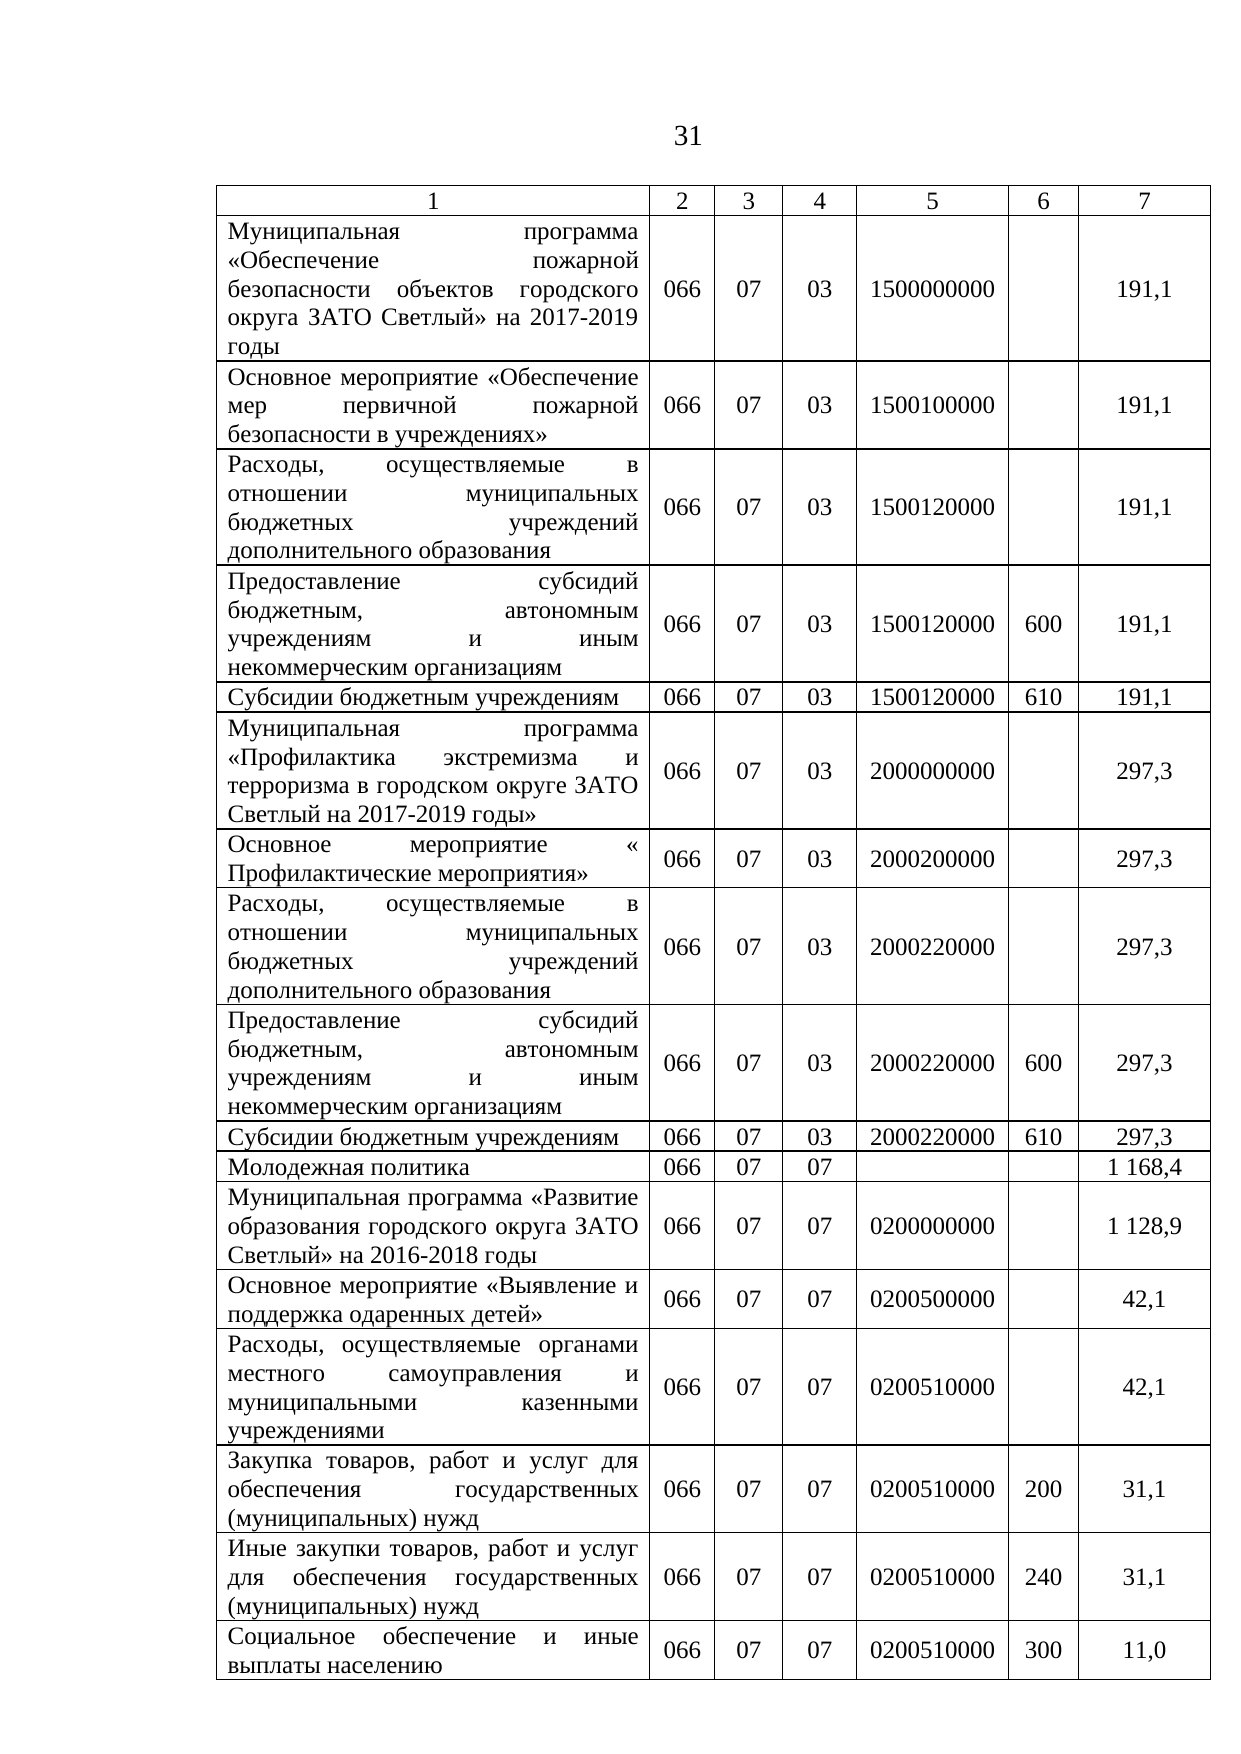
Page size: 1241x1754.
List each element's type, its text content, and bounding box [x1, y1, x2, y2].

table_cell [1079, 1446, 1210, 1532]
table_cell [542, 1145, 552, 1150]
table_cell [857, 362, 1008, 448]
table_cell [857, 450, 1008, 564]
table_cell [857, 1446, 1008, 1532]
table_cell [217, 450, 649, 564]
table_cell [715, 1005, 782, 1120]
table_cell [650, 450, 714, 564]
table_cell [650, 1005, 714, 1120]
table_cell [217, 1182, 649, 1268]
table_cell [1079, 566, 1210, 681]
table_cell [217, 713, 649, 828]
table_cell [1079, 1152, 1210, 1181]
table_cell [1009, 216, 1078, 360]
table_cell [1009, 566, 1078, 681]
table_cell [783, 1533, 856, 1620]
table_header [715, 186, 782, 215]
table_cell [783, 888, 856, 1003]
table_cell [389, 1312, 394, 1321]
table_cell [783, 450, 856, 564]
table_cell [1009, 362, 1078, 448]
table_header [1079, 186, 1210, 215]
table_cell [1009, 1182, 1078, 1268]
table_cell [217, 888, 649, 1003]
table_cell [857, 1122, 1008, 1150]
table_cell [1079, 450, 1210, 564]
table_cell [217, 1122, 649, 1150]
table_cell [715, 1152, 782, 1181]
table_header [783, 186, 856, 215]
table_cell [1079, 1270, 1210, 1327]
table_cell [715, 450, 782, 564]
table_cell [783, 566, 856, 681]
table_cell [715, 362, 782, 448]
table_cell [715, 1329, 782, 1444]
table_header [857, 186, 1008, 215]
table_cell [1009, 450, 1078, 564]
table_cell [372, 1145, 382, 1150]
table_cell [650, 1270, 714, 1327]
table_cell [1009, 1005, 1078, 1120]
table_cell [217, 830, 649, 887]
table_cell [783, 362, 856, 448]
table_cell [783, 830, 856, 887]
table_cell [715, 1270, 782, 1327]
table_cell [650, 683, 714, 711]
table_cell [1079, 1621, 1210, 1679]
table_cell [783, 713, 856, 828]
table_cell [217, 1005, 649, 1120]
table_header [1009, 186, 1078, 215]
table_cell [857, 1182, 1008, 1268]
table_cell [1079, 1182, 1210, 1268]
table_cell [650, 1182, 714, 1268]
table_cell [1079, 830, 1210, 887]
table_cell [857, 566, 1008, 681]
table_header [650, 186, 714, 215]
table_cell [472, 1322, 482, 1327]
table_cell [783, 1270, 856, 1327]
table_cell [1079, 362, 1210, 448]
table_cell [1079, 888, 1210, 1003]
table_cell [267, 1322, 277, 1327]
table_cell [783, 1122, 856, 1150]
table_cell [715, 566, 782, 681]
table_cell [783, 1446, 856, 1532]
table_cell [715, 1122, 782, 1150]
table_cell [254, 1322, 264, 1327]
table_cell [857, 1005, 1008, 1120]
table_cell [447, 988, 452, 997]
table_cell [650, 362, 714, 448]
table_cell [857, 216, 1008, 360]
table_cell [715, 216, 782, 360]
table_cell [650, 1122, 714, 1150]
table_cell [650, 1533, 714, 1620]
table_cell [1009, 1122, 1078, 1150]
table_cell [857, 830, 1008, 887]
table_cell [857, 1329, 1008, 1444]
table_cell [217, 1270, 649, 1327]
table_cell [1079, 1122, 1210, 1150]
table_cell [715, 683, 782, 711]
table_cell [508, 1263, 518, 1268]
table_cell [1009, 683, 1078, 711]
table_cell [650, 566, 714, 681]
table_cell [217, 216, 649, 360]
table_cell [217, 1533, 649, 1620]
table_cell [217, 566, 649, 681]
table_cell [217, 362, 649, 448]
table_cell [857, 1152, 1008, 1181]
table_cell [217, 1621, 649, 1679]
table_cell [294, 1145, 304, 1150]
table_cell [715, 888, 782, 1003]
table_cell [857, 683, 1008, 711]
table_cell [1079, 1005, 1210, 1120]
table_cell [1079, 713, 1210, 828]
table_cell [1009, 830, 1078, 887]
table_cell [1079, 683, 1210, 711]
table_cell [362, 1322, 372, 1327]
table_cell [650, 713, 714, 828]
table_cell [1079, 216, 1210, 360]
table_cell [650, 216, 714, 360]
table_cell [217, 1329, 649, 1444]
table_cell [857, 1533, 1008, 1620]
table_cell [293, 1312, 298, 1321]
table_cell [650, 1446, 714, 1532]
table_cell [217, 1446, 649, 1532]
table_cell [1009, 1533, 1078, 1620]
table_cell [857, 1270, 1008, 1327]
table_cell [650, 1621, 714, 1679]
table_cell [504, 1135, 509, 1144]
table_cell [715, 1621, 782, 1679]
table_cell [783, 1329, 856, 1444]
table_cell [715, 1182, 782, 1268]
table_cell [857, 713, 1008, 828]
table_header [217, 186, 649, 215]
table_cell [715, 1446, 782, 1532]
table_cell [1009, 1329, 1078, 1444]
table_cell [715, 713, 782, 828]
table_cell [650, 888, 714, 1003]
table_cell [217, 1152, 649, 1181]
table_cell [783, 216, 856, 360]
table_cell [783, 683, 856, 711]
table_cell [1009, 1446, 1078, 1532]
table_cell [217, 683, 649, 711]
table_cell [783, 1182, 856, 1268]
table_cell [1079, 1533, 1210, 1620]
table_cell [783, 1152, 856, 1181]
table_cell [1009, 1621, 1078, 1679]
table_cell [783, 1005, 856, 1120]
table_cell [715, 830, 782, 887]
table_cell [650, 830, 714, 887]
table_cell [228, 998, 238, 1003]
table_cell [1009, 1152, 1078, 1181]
text 31 [207, 118, 1169, 152]
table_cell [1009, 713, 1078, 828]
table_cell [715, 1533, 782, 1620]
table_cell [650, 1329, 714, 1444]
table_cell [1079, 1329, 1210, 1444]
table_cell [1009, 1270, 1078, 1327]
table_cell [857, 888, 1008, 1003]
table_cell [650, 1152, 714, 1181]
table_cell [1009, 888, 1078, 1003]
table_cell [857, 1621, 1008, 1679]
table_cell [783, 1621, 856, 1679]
